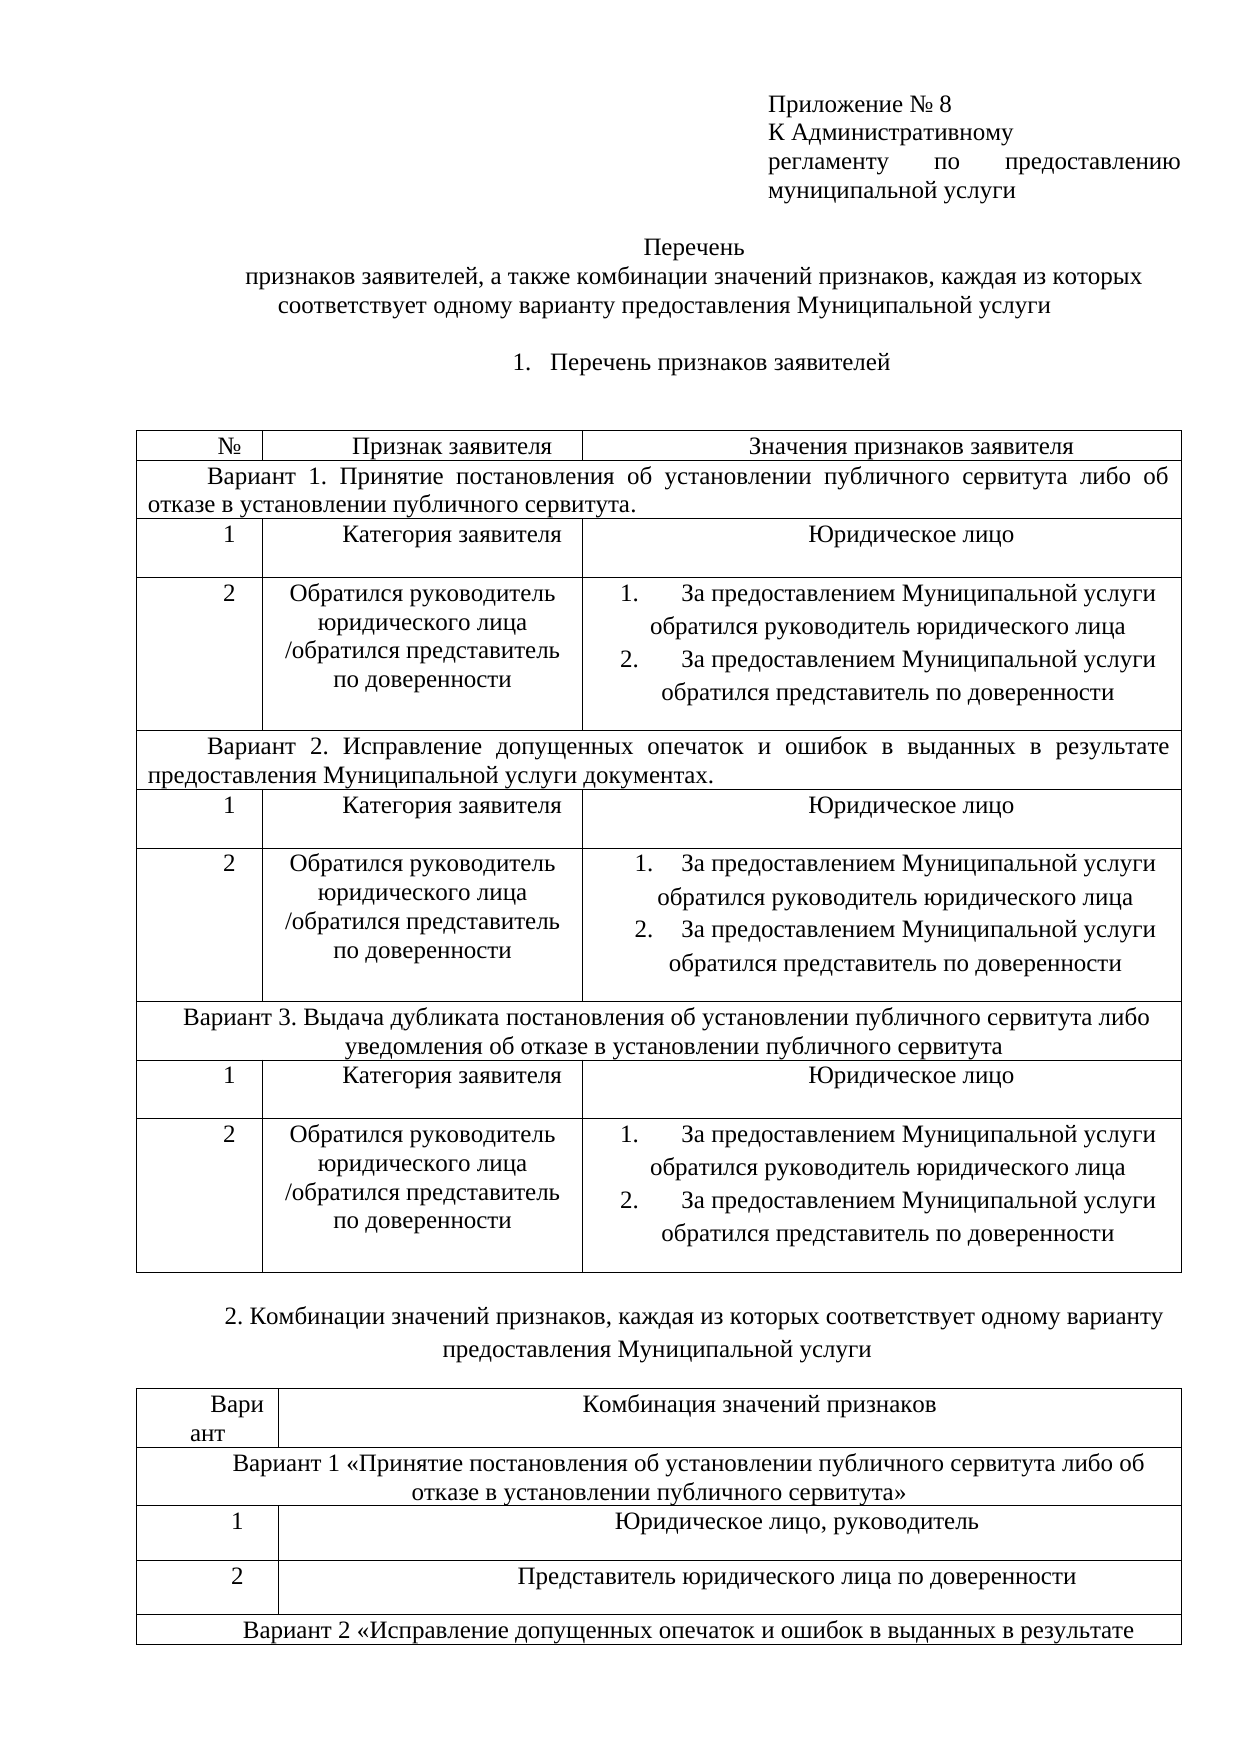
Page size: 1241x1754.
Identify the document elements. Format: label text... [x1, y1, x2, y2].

table_cell 2 [137, 1561, 278, 1614]
table_cell Обратился руководитель юридического лица /обратился представитель по доверенности [263, 849, 582, 1001]
table_cell 1 [137, 790, 262, 847]
table_cell Вариант 2. Исправление допущенных опечаток и ошибок в выданных в результате предоставления Муниципальной услуги документах. [137, 731, 1181, 789]
table_cell За предоставлением Муниципальной услуги обратился руководитель юридического лица За предоставлением Муниципальной услуги обратился представитель по доверенности [583, 1119, 1181, 1272]
table_header Значения признаков заявителя [583, 431, 1181, 460]
table_cell Вариант 3. Выдача дубликата постановления об установлении публичного сервитута либо уведомления об отказе в установлении публичного сервитута [137, 1002, 1181, 1059]
table_cell Юридическое лицо [583, 519, 1181, 577]
table_header Вариант [137, 1389, 278, 1447]
table_cell Юридическое лицо [583, 1061, 1181, 1118]
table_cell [137, 1615, 1181, 1644]
text Перечень [148, 232, 1181, 261]
table_cell Юридическое лицо [583, 790, 1181, 847]
list Перечень признаков заявителей [222, 347, 1181, 376]
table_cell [279, 1561, 1181, 1614]
text регламенту по предоставлению муниципальной услуги [768, 146, 1181, 204]
table_cell За предоставлением Муниципальной услуги обратился руководитель юридического лица За предоставлением Муниципальной услуги обратился представитель по доверенности [583, 849, 1181, 1001]
table_cell За предоставлением Муниципальной услуги обратился руководитель юридического лица За предоставлением Муниципальной услуги обратился представитель по доверенности [583, 578, 1181, 730]
table_cell 1 [137, 1506, 278, 1560]
table_cell Обратился руководитель юридического лица /обратился представитель по доверенности [263, 1119, 582, 1272]
table_cell Категория заявителя [263, 790, 582, 847]
list 2. Комбинации значений признаков, каждая из которых соответствует одному варианту предоставления Муниципальной услуги [133, 1301, 1181, 1363]
text Приложение № 8 [768, 89, 1181, 117]
table_header Признак заявителя [263, 431, 582, 460]
text К Административному [768, 117, 1181, 146]
table_cell Категория заявителя [263, 1061, 582, 1118]
table_cell Обратился руководитель юридического лица /обратился представитель по доверенности [263, 578, 582, 730]
table_cell 1 [137, 519, 262, 577]
text признаков заявителей, а также комбинации значений признаков, каждая из которых соответствует одному варианту предоставления Муниципальной услуги [148, 261, 1181, 319]
table_cell 1 [137, 1061, 262, 1118]
table_cell 2 [137, 578, 262, 730]
table_cell Вариант 1. Принятие постановления об установлении публичного сервитута либо об отказе в установлении публичного сервитута. [137, 461, 1181, 518]
table_header Комбинация значений признаков [279, 1389, 1181, 1447]
table_cell Категория заявителя [263, 519, 582, 577]
table_cell 2 [137, 849, 262, 1001]
table_cell 2 [137, 1119, 262, 1272]
table_header № [137, 431, 262, 460]
table_cell Юридическое лицо, руководитель [279, 1506, 1181, 1560]
table_cell Вариант 1 «Принятие постановления об установлении публичного сервитута либо об отказе в установлении публичного сервитута» [137, 1448, 1181, 1505]
